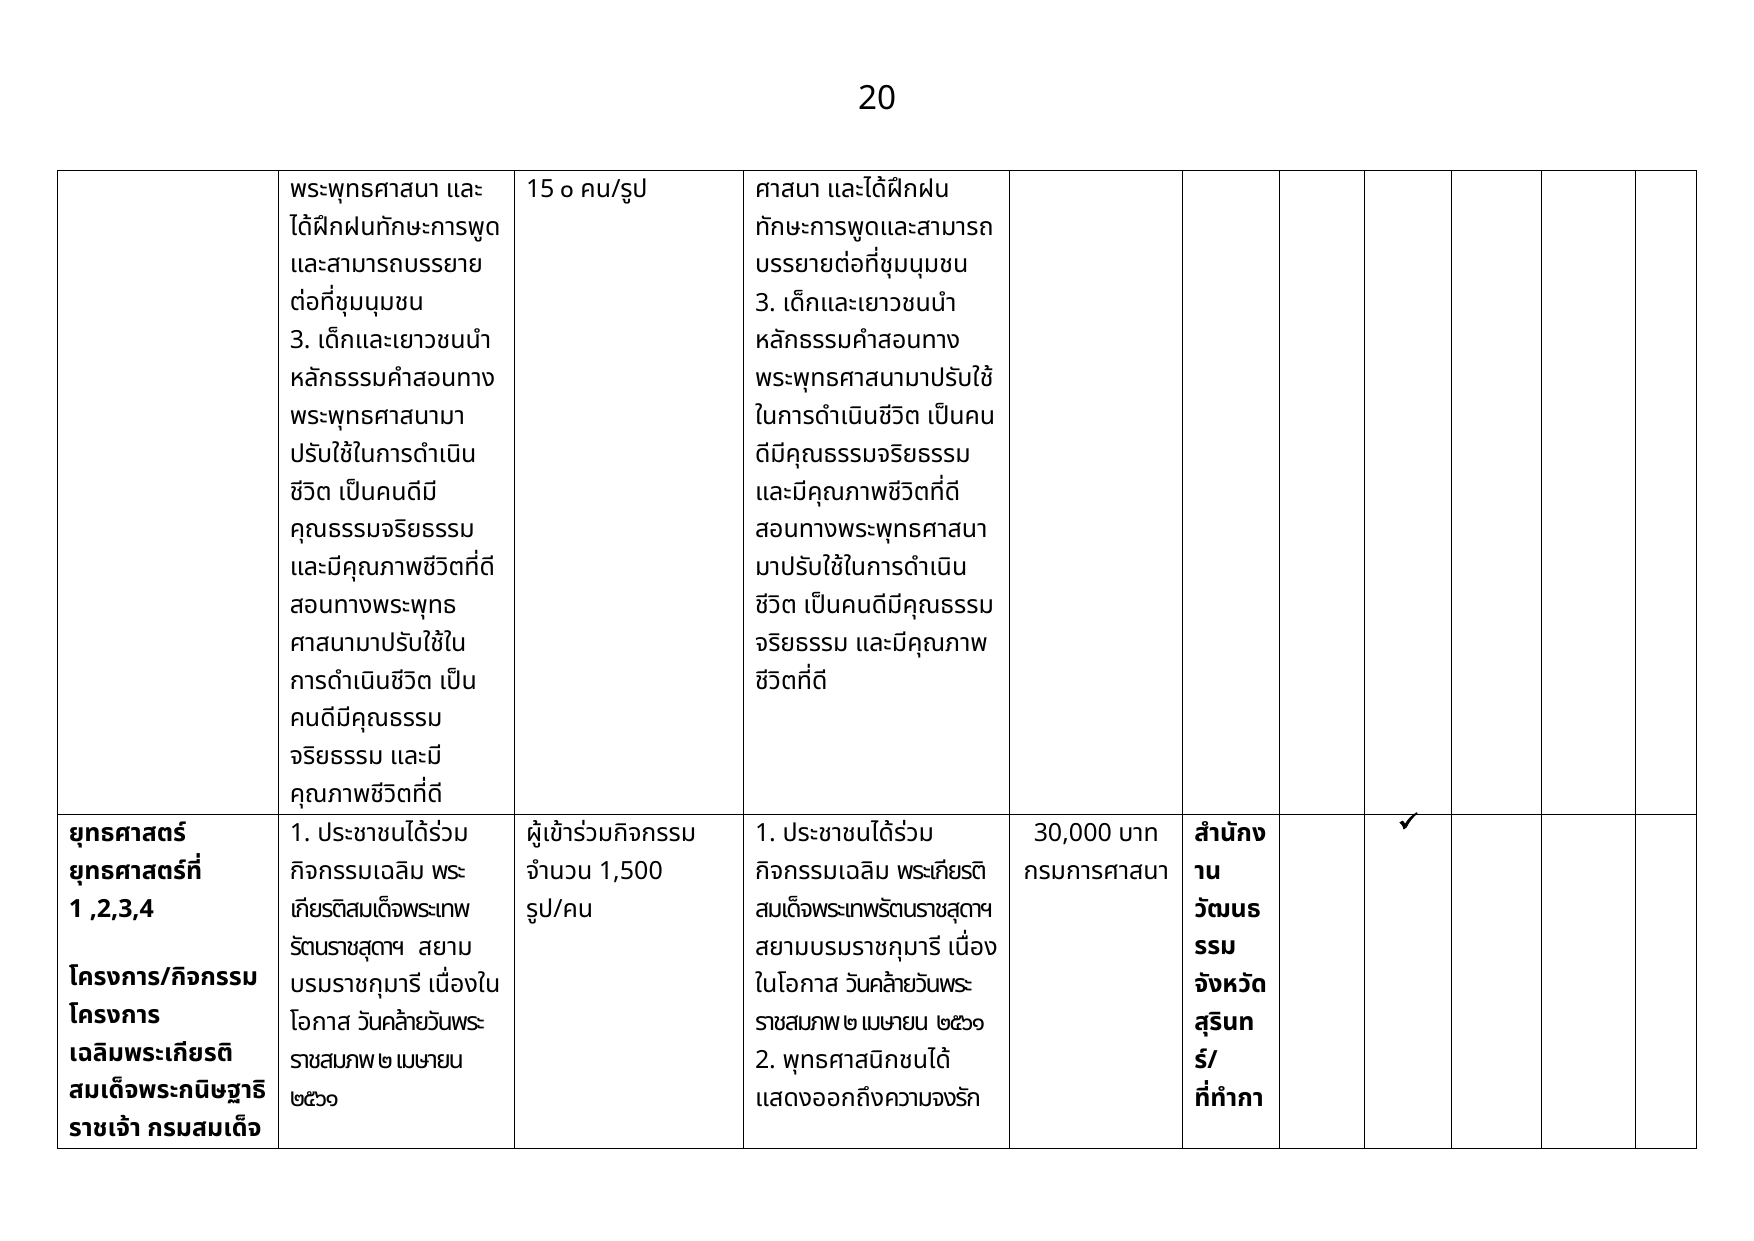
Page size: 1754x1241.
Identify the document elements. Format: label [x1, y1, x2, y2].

table_cell [515, 171, 743, 814]
table_cell [1365, 815, 1451, 1148]
table_cell [1010, 815, 1182, 1148]
table_cell [1542, 815, 1635, 1148]
table_cell [1636, 171, 1696, 814]
table_cell [279, 171, 514, 814]
table_cell [1280, 815, 1364, 1148]
table_cell [744, 171, 1009, 814]
table_cell [744, 815, 1009, 1148]
table_cell [58, 171, 278, 814]
table_cell [1365, 171, 1451, 814]
table_cell [1452, 171, 1541, 814]
table_cell [58, 815, 278, 1148]
table_cell [1636, 815, 1696, 1148]
table_cell [279, 815, 514, 1148]
table_cell [1183, 815, 1279, 1148]
table_cell [1452, 815, 1541, 1148]
table_cell [1183, 171, 1279, 814]
table_cell [515, 815, 743, 1148]
table_cell [1542, 171, 1635, 814]
table_cell [1280, 171, 1364, 814]
table_cell [1010, 171, 1182, 814]
